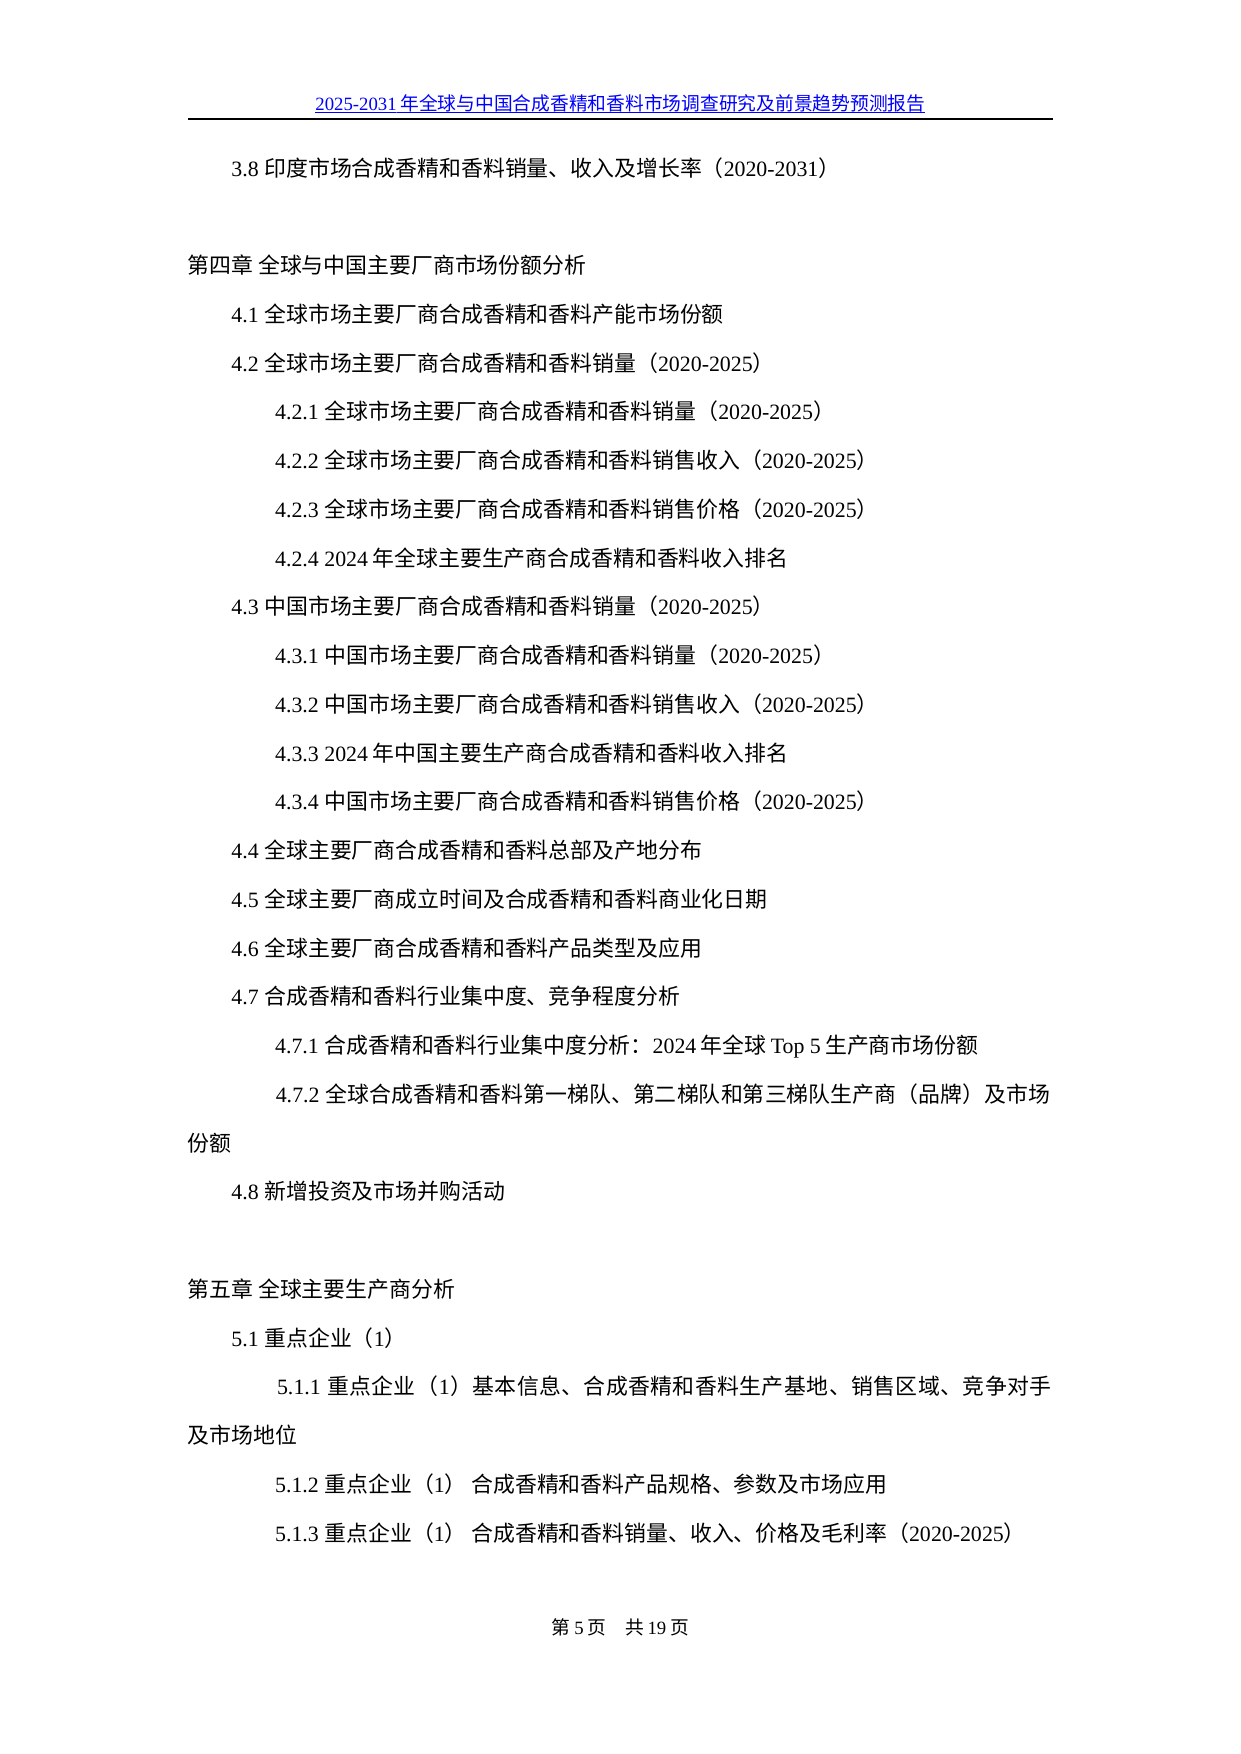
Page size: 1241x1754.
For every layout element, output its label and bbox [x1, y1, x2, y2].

text [187, 150, 1053, 1548]
